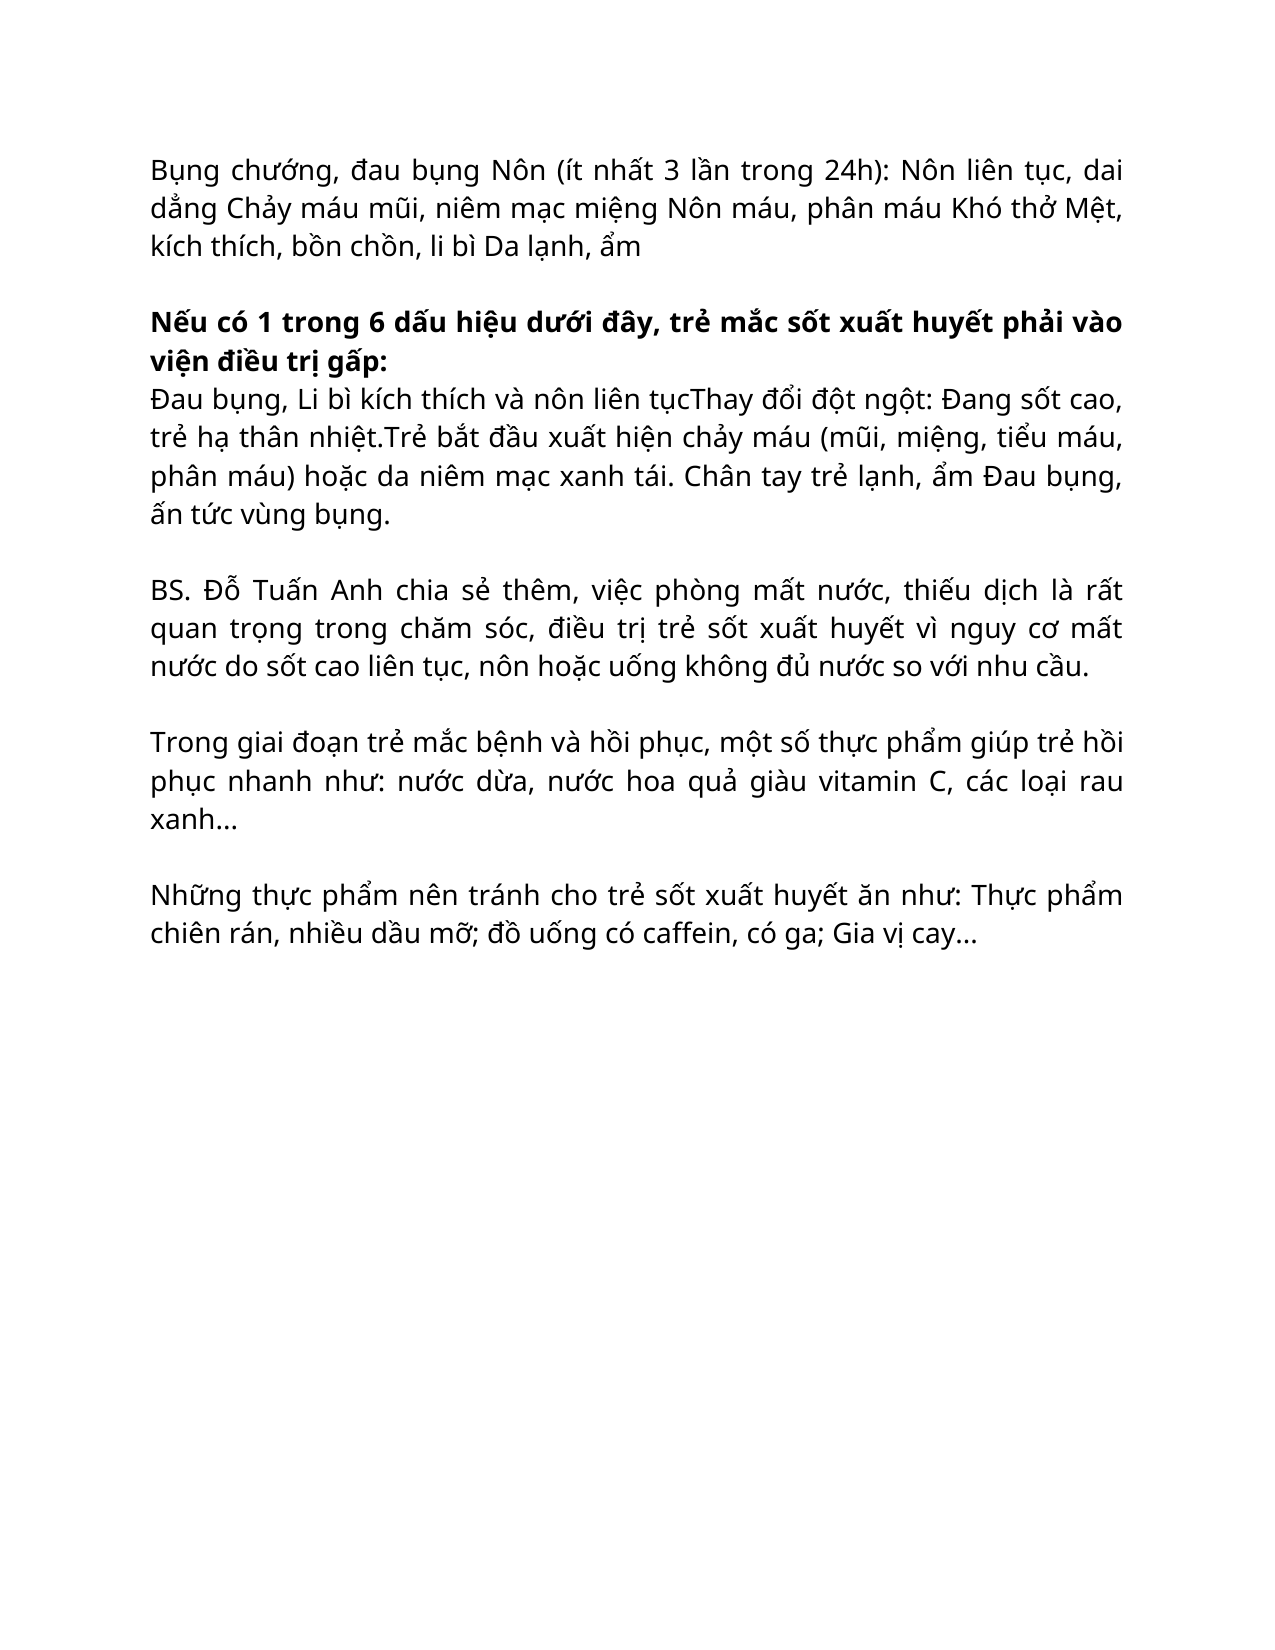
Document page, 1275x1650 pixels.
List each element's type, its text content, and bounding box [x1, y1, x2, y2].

text Những thực phẩm nên tránh cho trẻ sốt xuất huyết ăn như: Thực phẩm chiên rán, nhiều dầu mỡ; đồ uống có caffein, có ga; Gia vị cay... [150, 875, 1125, 952]
text Trong giai đoạn trẻ mắc bệnh và hồi phục, một số thực phẩm giúp trẻ hồi phục nhanh như: nước dừa, nước hoa quả giàu vitamin C, các loại rau xanh... [150, 722, 1125, 837]
text Bụng chướng, đau bụng Nôn (ít nhất 3 lần trong 24h): Nôn liên tục, dai dẳng Chảy máu mũi, niêm mạc miệng Nôn máu, phân máu Khó thở Mệt, kích thích, bồn chồn, li bì Da lạnh, ẩm [150, 150, 1125, 265]
text Đau bụng, Li bì kích thích và nôn liên tụcThay đổi đột ngột: Đang sốt cao, trẻ hạ thân nhiệt.Trẻ bắt đầu xuất hiện chảy máu (mũi, miệng, tiểu máu, phân máu) hoặc da niêm mạc xanh tái. Chân tay trẻ lạnh, ẩm Đau bụng, ấn tức vùng bụng. [150, 379, 1125, 532]
text Nếu có 1 trong 6 dấu hiệu dưới đây, trẻ mắc sốt xuất huyết phải vào viện điều trị gấp: [150, 302, 1125, 379]
text BS. Đỗ Tuấn Anh chia sẻ thêm, việc phòng mất nước, thiếu dịch là rất quan trọng trong chăm sóc, điều trị trẻ sốt xuất huyết vì nguy cơ mất nước do sốt cao liên tục, nôn hoặc uống không đủ nước so với nhu cầu. [150, 570, 1125, 685]
